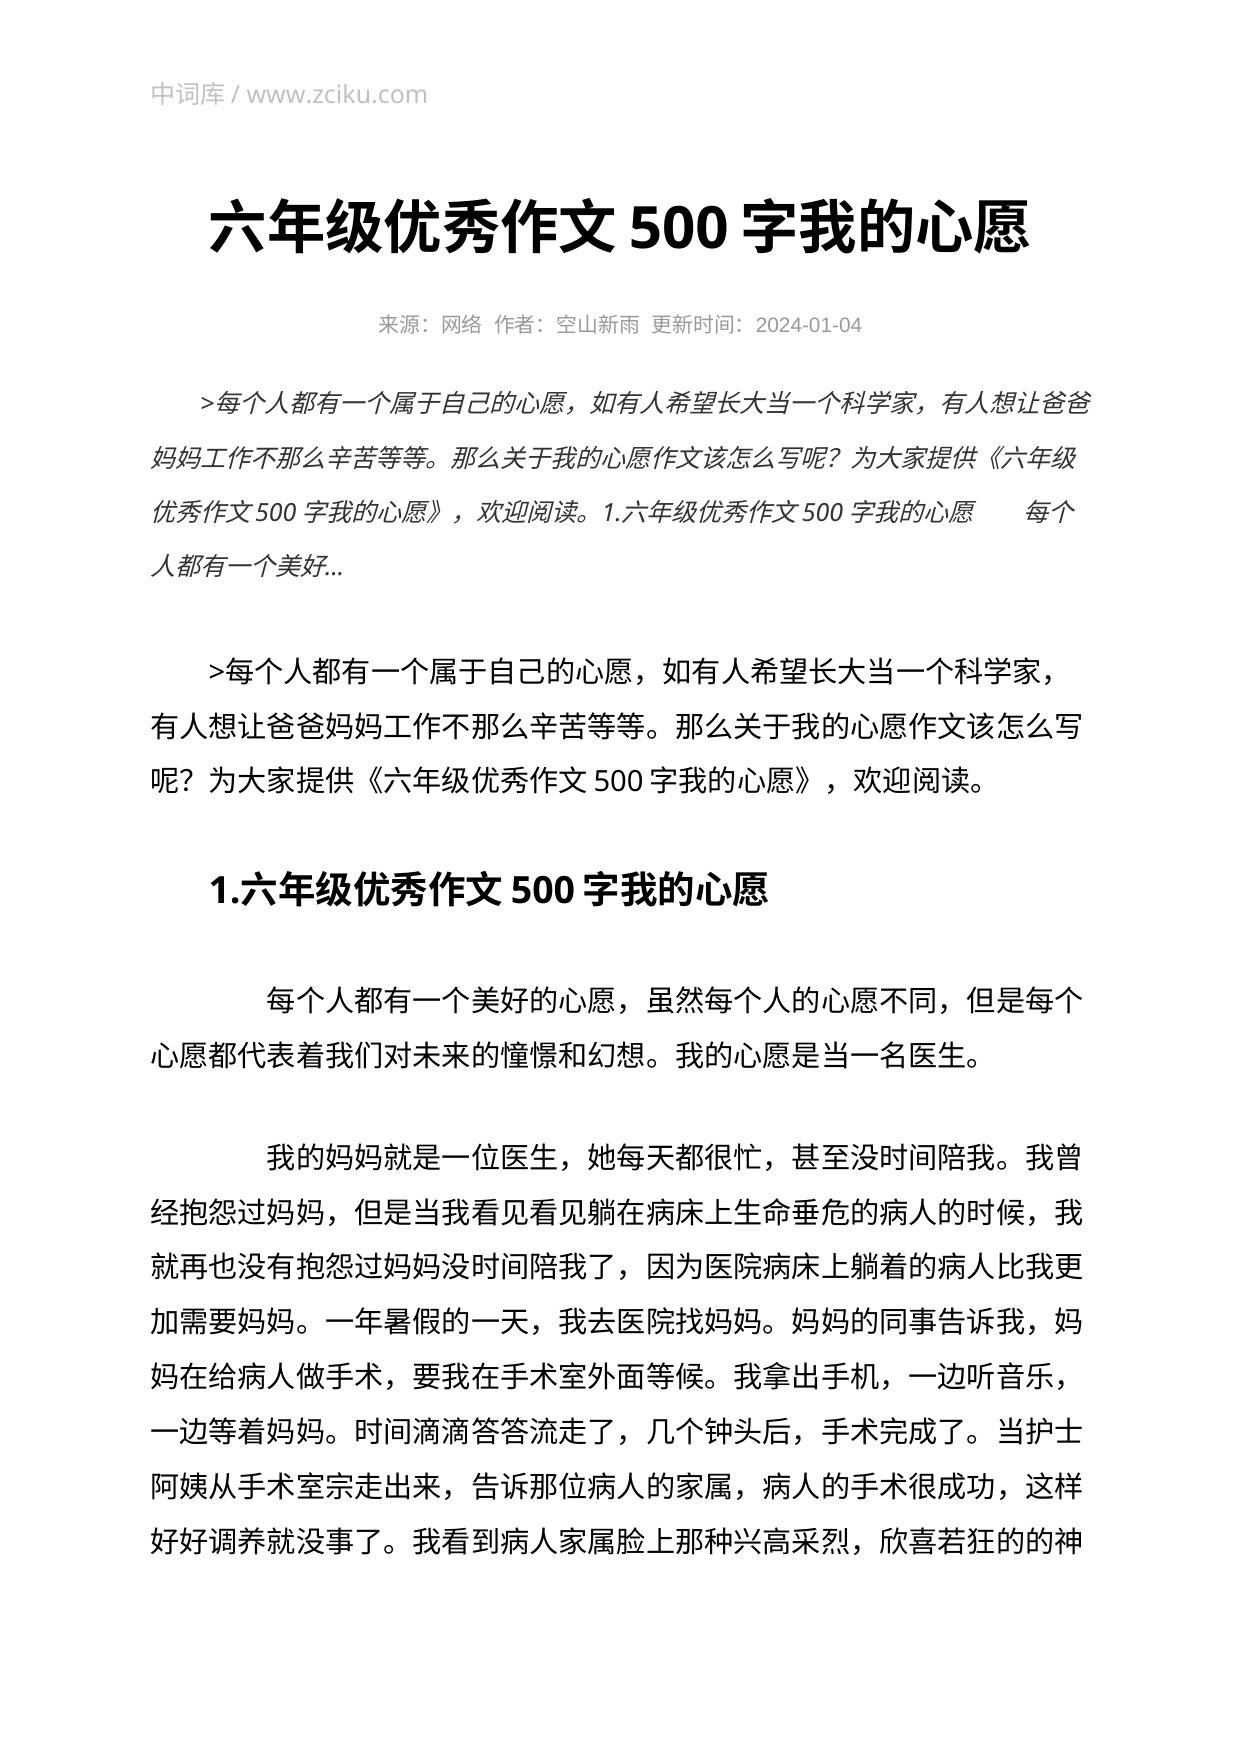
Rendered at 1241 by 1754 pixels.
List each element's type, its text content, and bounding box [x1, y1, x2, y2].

subtitle 六年级优秀作文500字我的心愿 [150, 181, 1090, 266]
text 每个人都有一个美好的心愿，虽然每个人的心愿不同，但是每个心愿都代表着我们对未来的憧憬和幻想。我的心愿是当一名医生。 [150, 978, 1090, 1075]
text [150, 1134, 1090, 1561]
text 1.六年级优秀作文500字我的心愿 [150, 860, 1090, 914]
text >每个人都有一个属于自己的心愿，如有人希望长大当一个科学家，有人想让爸爸妈妈工作不那么辛苦等等。那么关于我的心愿作文该怎么写呢？为大家提供《六年级优秀作文500字我的心愿》，欢迎阅读。 [150, 648, 1090, 800]
text 来源：网络 作者：空山新雨 更新时间：2024-01-04 [150, 313, 1090, 337]
text >每个人都有一个属于自己的心愿，如有人希望长大当一个科学家，有人想让爸爸妈妈工作不那么辛苦等等。那么关于我的心愿作文该怎么写呢？为大家提供《六年级优秀作文500字我的心愿》，欢迎阅读。1.六年级优秀作文500字我的心愿 每个人都有一个美好... [150, 384, 1090, 583]
